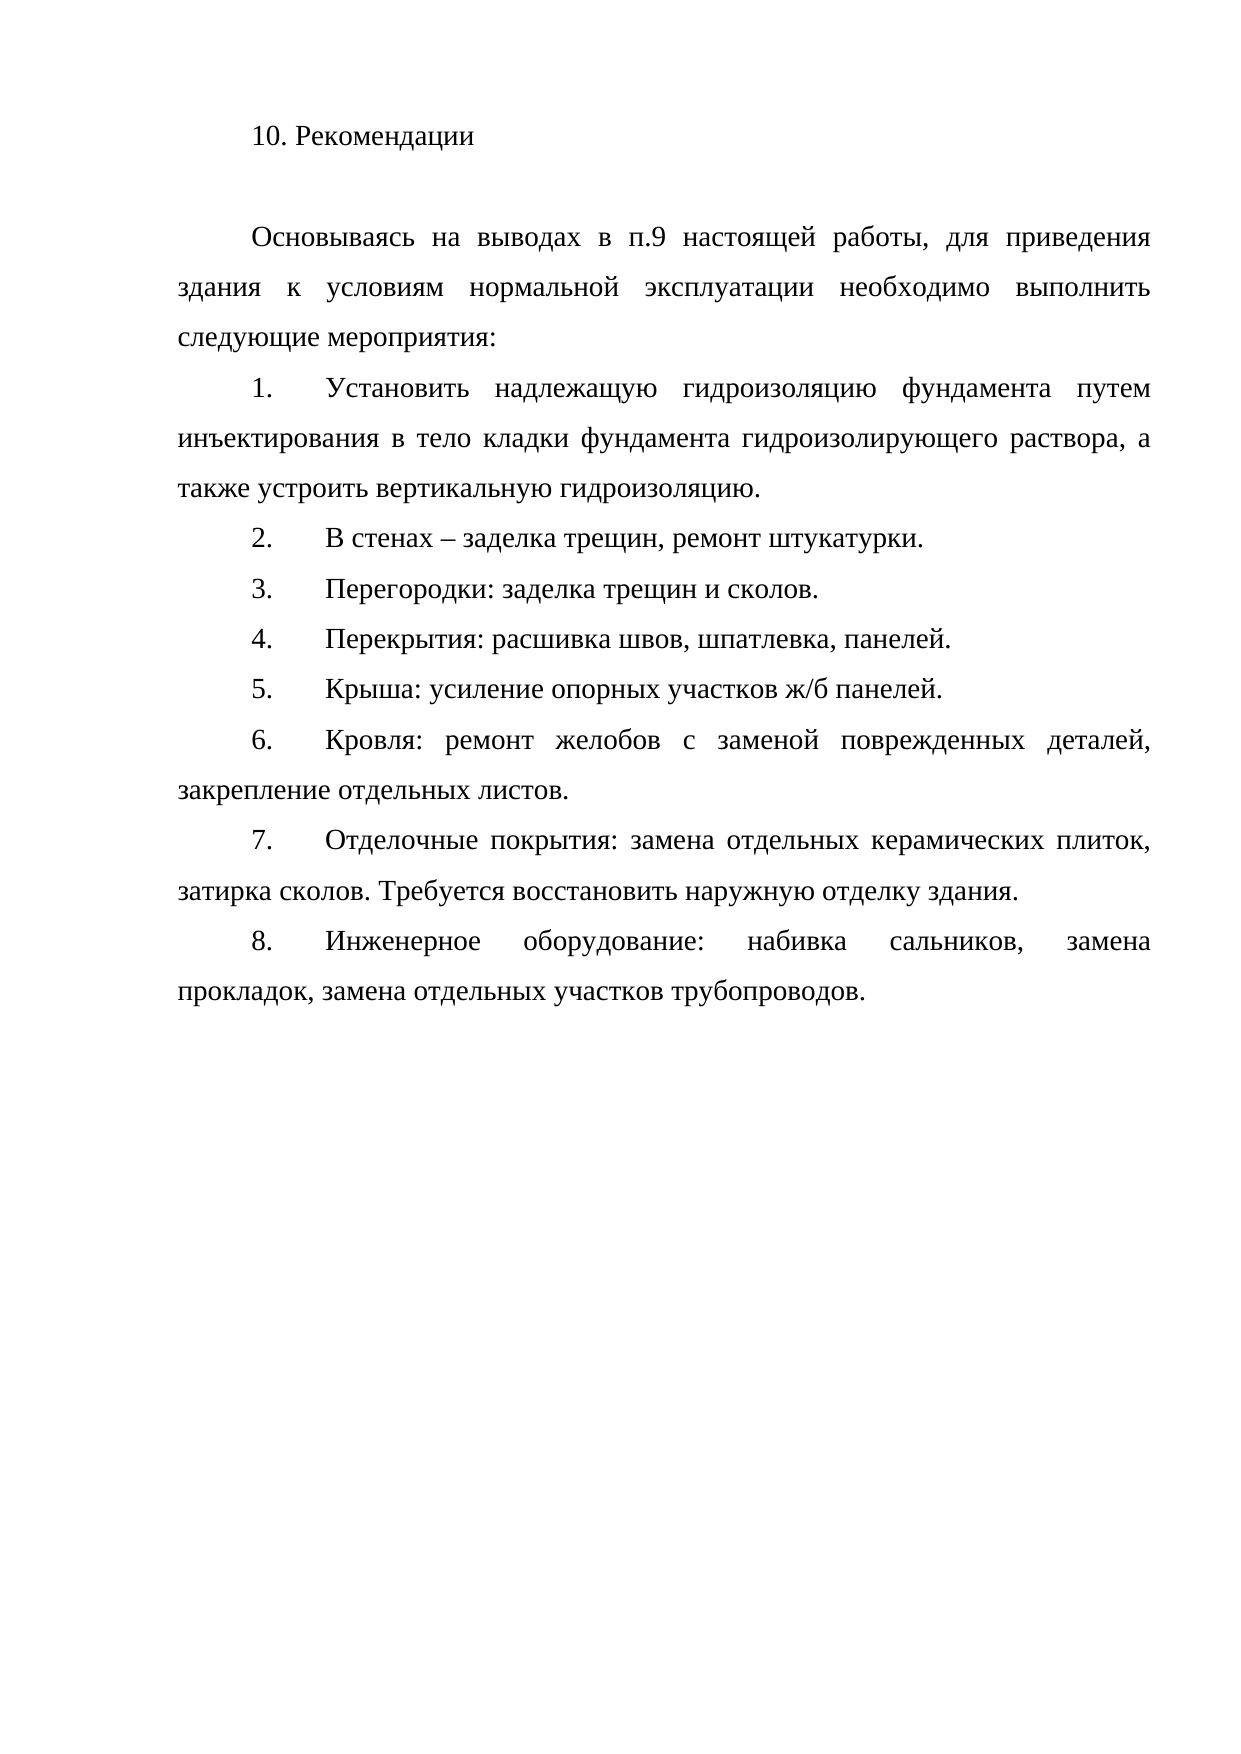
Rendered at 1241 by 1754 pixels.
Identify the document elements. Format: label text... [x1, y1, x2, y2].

list Отделочные покрытия: замена отдельных керамических плиток, затирка сколов. Требуется восстановить наружную отделку здания. [177, 822, 1152, 906]
text 10. Рекомендации [177, 118, 1152, 152]
list Крыша: усиление опорных участков ж/б панелей. [177, 672, 1152, 705]
list Перегородки: заделка трещин и сколов. [177, 571, 1152, 604]
list В стенах – заделка трещин, ремонт штукатурки. [177, 521, 1152, 554]
list Кровля: ремонт желобов с заменой поврежденных деталей, закрепление отдельных листов. [177, 722, 1152, 806]
list Инженерное оборудование: набивка сальников, замена прокладок, замена отдельных участков трубопроводов. [177, 923, 1152, 1007]
list Установить надлежащую гидроизоляцию фундамента путем инъектирования в тело кладки фундамента гидроизолирующего раствора, а также устроить вертикальную гидроизоляцию. [177, 370, 1152, 504]
list Перекрытия: расшивка швов, шпатлевка, панелей. [177, 621, 1152, 655]
text Основываясь на выводах в п.9 настоящей работы, для приведения здания к условиям нормальной эксплуатации необходимо выполнить следующие мероприятия: [177, 219, 1152, 353]
